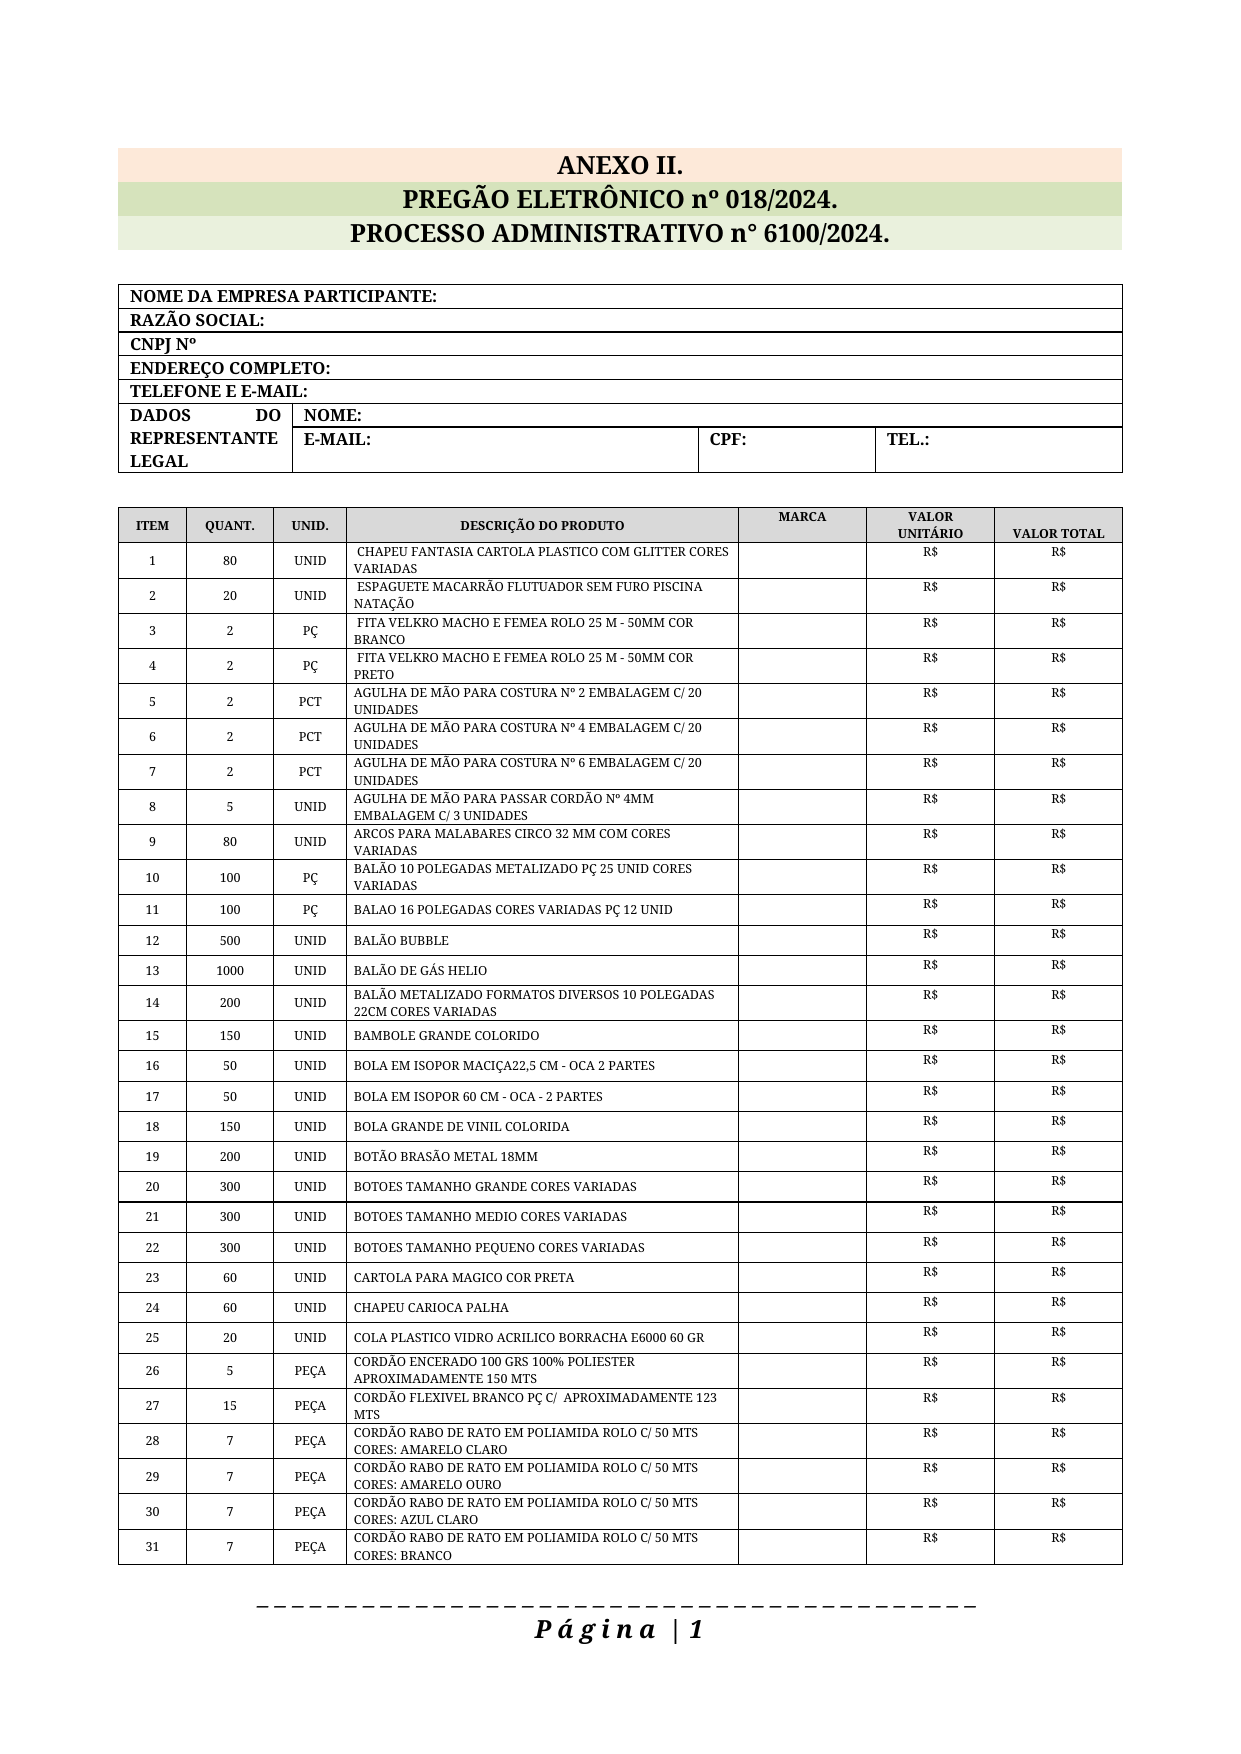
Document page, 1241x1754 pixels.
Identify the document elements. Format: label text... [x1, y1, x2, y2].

table_cell 26 [119, 1354, 186, 1388]
table_cell R$ [995, 1354, 1122, 1388]
table_cell R$ [995, 860, 1122, 894]
table_cell [739, 684, 866, 718]
table_cell PCT [274, 719, 346, 753]
table_cell PÇ [274, 860, 346, 894]
table_cell [739, 614, 866, 648]
table_cell 14 [119, 986, 186, 1020]
table_cell R$ [995, 1263, 1122, 1292]
table_cell R$ [995, 956, 1122, 985]
table_cell 6 [119, 719, 186, 753]
table_cell 300 [187, 1172, 273, 1201]
table_cell COLA PLASTICO VIDRO ACRILICO BORRACHA E6000 60 GR [347, 1323, 738, 1352]
table_cell 7 [187, 1530, 273, 1564]
table_cell R$ [867, 926, 994, 955]
table_cell CORDÃO RABO DE RATO EM POLIAMIDA ROLO C/ 50 MTS CORES: BRANCO [347, 1530, 738, 1564]
table_cell NOME: [293, 404, 1122, 426]
table_cell R$ [867, 1354, 994, 1388]
table_cell UNID [274, 543, 346, 577]
table_header ITEM [119, 508, 186, 542]
table_cell [739, 1082, 866, 1111]
table_cell R$ [995, 926, 1122, 955]
table_cell [739, 1389, 866, 1423]
table_cell 20 [119, 1172, 186, 1201]
table_cell [739, 755, 866, 789]
table_cell CORDÃO RABO DE RATO EM POLIAMIDA ROLO C/ 50 MTS CORES: AZUL CLARO [347, 1494, 738, 1528]
table_cell CNPJ Nº [119, 333, 1122, 355]
table_cell BALAO 16 POLEGADAS CORES VARIADAS PÇ 12 UNID [347, 895, 738, 924]
table_cell UNID [274, 1263, 346, 1292]
table_cell UNID [274, 790, 346, 824]
table_cell PEÇA [274, 1459, 346, 1493]
table_cell R$ [995, 1082, 1122, 1111]
table_cell R$ [867, 1323, 994, 1352]
table_cell R$ [867, 790, 994, 824]
table_cell 150 [187, 1112, 273, 1141]
table_cell 10 [119, 860, 186, 894]
table_cell R$ [867, 825, 994, 859]
table_header VALOR TOTAL [995, 508, 1122, 542]
table_cell 80 [187, 825, 273, 859]
table_cell 20 [187, 1323, 273, 1352]
table_cell R$ [995, 719, 1122, 753]
table_cell 1 [119, 543, 186, 577]
table_cell 24 [119, 1293, 186, 1322]
table_cell 9 [119, 825, 186, 859]
table_cell R$ [995, 684, 1122, 718]
table_cell [739, 1354, 866, 1388]
table_cell TELEFONE E E-MAIL: [119, 380, 1122, 403]
table_cell R$ [867, 1233, 994, 1262]
table_cell R$ [867, 1051, 994, 1081]
table_cell 100 [187, 860, 273, 894]
table_cell CPF: [699, 428, 875, 472]
table_cell R$ [995, 1424, 1122, 1458]
table_cell BALÃO METALIZADO FORMATOS DIVERSOS 10 POLEGADAS 22CM CORES VARIADAS [347, 986, 738, 1020]
table_cell R$ [867, 579, 994, 613]
table_cell AGULHA DE MÃO PARA COSTURA Nº 4 EMBALAGEM C/ 20 UNIDADES [347, 719, 738, 753]
table_header QUANT. [187, 508, 273, 542]
table_cell R$ [995, 1459, 1122, 1493]
table_cell 3 [119, 614, 186, 648]
table_cell [739, 649, 866, 683]
table_cell R$ [995, 1172, 1122, 1201]
table_cell R$ [995, 1233, 1122, 1262]
table_cell R$ [867, 1021, 994, 1050]
table_cell R$ [867, 1459, 994, 1493]
table_cell 1000 [187, 956, 273, 985]
table_cell R$ [995, 1494, 1122, 1528]
table_cell 8 [119, 790, 186, 824]
table_cell R$ [867, 1082, 994, 1111]
table_cell UNID [274, 1021, 346, 1050]
table_cell 2 [187, 614, 273, 648]
table_cell ARCOS PARA MALABARES CIRCO 32 MM COM CORES VARIADAS [347, 825, 738, 859]
table_cell CORDÃO ENCERADO 100 GRS 100% POLIESTER APROXIMADAMENTE 150 MTS [347, 1354, 738, 1388]
table_cell PEÇA [274, 1389, 346, 1423]
table_cell R$ [867, 1142, 994, 1171]
table_cell 300 [187, 1233, 273, 1262]
table_cell R$ [995, 1530, 1122, 1564]
table_cell BOTOES TAMANHO PEQUENO CORES VARIADAS [347, 1233, 738, 1262]
table_cell [739, 1494, 866, 1528]
table_cell 19 [119, 1142, 186, 1171]
table_cell 20 [187, 579, 273, 613]
table_cell R$ [995, 614, 1122, 648]
table_cell UNID [274, 986, 346, 1020]
table_cell UNID [274, 926, 346, 955]
table_cell R$ [867, 860, 994, 894]
table_cell R$ [995, 1293, 1122, 1322]
table_cell PEÇA [274, 1530, 346, 1564]
table_cell 500 [187, 926, 273, 955]
table_cell 300 [187, 1203, 273, 1232]
table_cell 150 [187, 1021, 273, 1050]
table_cell 28 [119, 1424, 186, 1458]
table_cell [739, 1323, 866, 1352]
table_cell R$ [995, 895, 1122, 924]
table_cell [739, 1459, 866, 1493]
table_cell BOLA GRANDE DE VINIL COLORIDA [347, 1112, 738, 1141]
table_cell R$ [867, 649, 994, 683]
table_cell 5 [119, 684, 186, 718]
table_cell PÇ [274, 649, 346, 683]
table_cell R$ [867, 755, 994, 789]
table_header MARCA [739, 508, 866, 542]
table_cell BALÃO DE GÁS HELIO [347, 956, 738, 985]
table_cell R$ [995, 986, 1122, 1020]
table_cell 50 [187, 1051, 273, 1081]
table_cell R$ [867, 543, 994, 577]
table_cell [739, 860, 866, 894]
table_cell R$ [867, 719, 994, 753]
table_cell [739, 1142, 866, 1171]
table_cell ENDEREÇO COMPLETO: [119, 356, 1122, 379]
table_cell 5 [187, 1354, 273, 1388]
table_cell 22 [119, 1233, 186, 1262]
table_cell 200 [187, 1142, 273, 1171]
table_cell R$ [995, 790, 1122, 824]
table_cell UNID [274, 1172, 346, 1201]
table_cell R$ [995, 1112, 1122, 1141]
table_cell [739, 825, 866, 859]
table_cell R$ [995, 1051, 1122, 1081]
table_cell 2 [187, 684, 273, 718]
text PROCESSO ADMINISTRATIVO n° 6100/2024. [118, 216, 1122, 250]
table_cell UNID [274, 1323, 346, 1352]
table_cell CORDÃO FLEXIVEL BRANCO PÇ C/ APROXIMADAMENTE 123 MTS [347, 1389, 738, 1423]
table_cell R$ [995, 579, 1122, 613]
table_cell [739, 926, 866, 955]
table_cell 2 [187, 719, 273, 753]
table_cell BOTOES TAMANHO MEDIO CORES VARIADAS [347, 1203, 738, 1232]
table_cell UNID [274, 1233, 346, 1262]
table_cell PEÇA [274, 1494, 346, 1528]
table_cell 80 [187, 543, 273, 577]
table_cell 60 [187, 1263, 273, 1292]
table_cell 23 [119, 1263, 186, 1292]
table_cell R$ [867, 1172, 994, 1201]
table_cell PEÇA [274, 1424, 346, 1458]
table_cell R$ [867, 1293, 994, 1322]
table_cell AGULHA DE MÃO PARA PASSAR CORDÃO Nº 4MM EMBALAGEM C/ 3 UNIDADES [347, 790, 738, 824]
table_cell 7 [119, 755, 186, 789]
table_cell 15 [119, 1021, 186, 1050]
table_cell RAZÃO SOCIAL: [119, 309, 1122, 331]
table_cell 200 [187, 986, 273, 1020]
table_cell [739, 579, 866, 613]
table_cell FITA VELKRO MACHO E FEMEA ROLO 25 M - 50MM COR BRANCO [347, 614, 738, 648]
table_cell 2 [187, 649, 273, 683]
table_header UNID. [274, 508, 346, 542]
table_cell UNID [274, 1203, 346, 1232]
table_cell 4 [119, 649, 186, 683]
table_cell 13 [119, 956, 186, 985]
table_cell FITA VELKRO MACHO E FEMEA ROLO 25 M - 50MM COR PRETO [347, 649, 738, 683]
table_cell UNID [274, 1142, 346, 1171]
table_cell BALÃO 10 POLEGADAS METALIZADO PÇ 25 UNID CORES VARIADAS [347, 860, 738, 894]
table_cell [739, 956, 866, 985]
table_cell BALÃO BUBBLE [347, 926, 738, 955]
table_cell 7 [187, 1459, 273, 1493]
table_cell BOTOES TAMANHO GRANDE CORES VARIADAS [347, 1172, 738, 1201]
table_cell PEÇA [274, 1354, 346, 1388]
table_cell PCT [274, 755, 346, 789]
table_cell R$ [995, 1389, 1122, 1423]
table_cell 12 [119, 926, 186, 955]
table_cell CHAPEU FANTASIA CARTOLA PLASTICO COM GLITTER CORES VARIADAS [347, 543, 738, 577]
table_cell R$ [867, 684, 994, 718]
table_cell CARTOLA PARA MAGICO COR PRETA [347, 1263, 738, 1292]
table_cell R$ [995, 1203, 1122, 1232]
table_cell 2 [119, 579, 186, 613]
table_cell E-MAIL: [293, 428, 698, 472]
table_cell [739, 1263, 866, 1292]
table_cell PÇ [274, 895, 346, 924]
table_cell R$ [995, 649, 1122, 683]
table_cell 29 [119, 1459, 186, 1493]
table_cell [739, 1233, 866, 1262]
table_cell [739, 1112, 866, 1141]
table_cell 7 [187, 1494, 273, 1528]
table_cell R$ [995, 1142, 1122, 1171]
table_cell UNID [274, 956, 346, 985]
table_cell DADOS DO REPRESENTANTE LEGAL [119, 404, 292, 472]
table_cell R$ [867, 1530, 994, 1564]
table_cell 17 [119, 1082, 186, 1111]
table_cell R$ [867, 614, 994, 648]
table_cell R$ [867, 1112, 994, 1141]
table_cell AGULHA DE MÃO PARA COSTURA Nº 2 EMBALAGEM C/ 20 UNIDADES [347, 684, 738, 718]
table_cell UNID [274, 1051, 346, 1081]
table_cell 18 [119, 1112, 186, 1141]
table_cell R$ [867, 895, 994, 924]
table_cell CHAPEU CARIOCA PALHA [347, 1293, 738, 1322]
table_cell 16 [119, 1051, 186, 1081]
table_header NOME DA EMPRESA PARTICIPANTE: [119, 285, 1122, 308]
table_cell 27 [119, 1389, 186, 1423]
table_cell UNID [274, 579, 346, 613]
table_header DESCRIÇÃO DO PRODUTO [347, 508, 738, 542]
table_cell R$ [995, 543, 1122, 577]
table_cell [739, 986, 866, 1020]
table_cell 15 [187, 1389, 273, 1423]
table_cell 25 [119, 1323, 186, 1352]
table_cell 30 [119, 1494, 186, 1528]
table_cell 7 [187, 1424, 273, 1458]
table_cell BOLA EM ISOPOR MACIÇA22,5 CM - OCA 2 PARTES [347, 1051, 738, 1081]
table_cell R$ [867, 1389, 994, 1423]
table_cell R$ [867, 1263, 994, 1292]
table_cell R$ [995, 1323, 1122, 1352]
table_cell BOTÃO BRASÃO METAL 18MM [347, 1142, 738, 1171]
text ANEXO II. [118, 148, 1122, 182]
table_cell [739, 543, 866, 577]
table_cell 31 [119, 1530, 186, 1564]
table_cell 5 [187, 790, 273, 824]
table_cell UNID [274, 1112, 346, 1141]
table_cell PCT [274, 684, 346, 718]
table_cell 21 [119, 1203, 186, 1232]
table_cell 11 [119, 895, 186, 924]
table_cell UNID [274, 1082, 346, 1111]
table_cell R$ [867, 986, 994, 1020]
table_cell [739, 1051, 866, 1081]
table_cell TEL.: [876, 428, 1122, 472]
table_cell CORDÃO RABO DE RATO EM POLIAMIDA ROLO C/ 50 MTS CORES: AMARELO CLARO [347, 1424, 738, 1458]
table_cell 2 [187, 755, 273, 789]
table_cell BOLA EM ISOPOR 60 CM - OCA - 2 PARTES [347, 1082, 738, 1111]
table_cell 50 [187, 1082, 273, 1111]
table_cell [739, 1293, 866, 1322]
table_cell [739, 895, 866, 924]
table_cell CORDÃO RABO DE RATO EM POLIAMIDA ROLO C/ 50 MTS CORES: AMARELO OURO [347, 1459, 738, 1493]
table_cell AGULHA DE MÃO PARA COSTURA Nº 6 EMBALAGEM C/ 20 UNIDADES [347, 755, 738, 789]
table_header VALOR UNITÁRIO [867, 508, 994, 542]
table_cell R$ [867, 1203, 994, 1232]
table_cell [739, 1203, 866, 1232]
table_cell R$ [995, 1021, 1122, 1050]
table_cell [739, 1530, 866, 1564]
table_cell BAMBOLE GRANDE COLORIDO [347, 1021, 738, 1050]
table_cell ESPAGUETE MACARRÃO FLUTUADOR SEM FURO PISCINA NATAÇÃO [347, 579, 738, 613]
table_cell R$ [867, 1424, 994, 1458]
table_cell 60 [187, 1293, 273, 1322]
table_cell R$ [995, 825, 1122, 859]
table_cell 100 [187, 895, 273, 924]
table_cell PÇ [274, 614, 346, 648]
table_cell [739, 1021, 866, 1050]
table_cell [739, 719, 866, 753]
text PREGÃO ELETRÔNICO nº 018/2024. [118, 182, 1122, 216]
table_cell R$ [867, 1494, 994, 1528]
table_cell [739, 1424, 866, 1458]
table_cell R$ [867, 956, 994, 985]
table_cell [739, 790, 866, 824]
table_cell UNID [274, 1293, 346, 1322]
table_cell R$ [995, 755, 1122, 789]
table_cell [739, 1172, 866, 1201]
table_cell UNID [274, 825, 346, 859]
